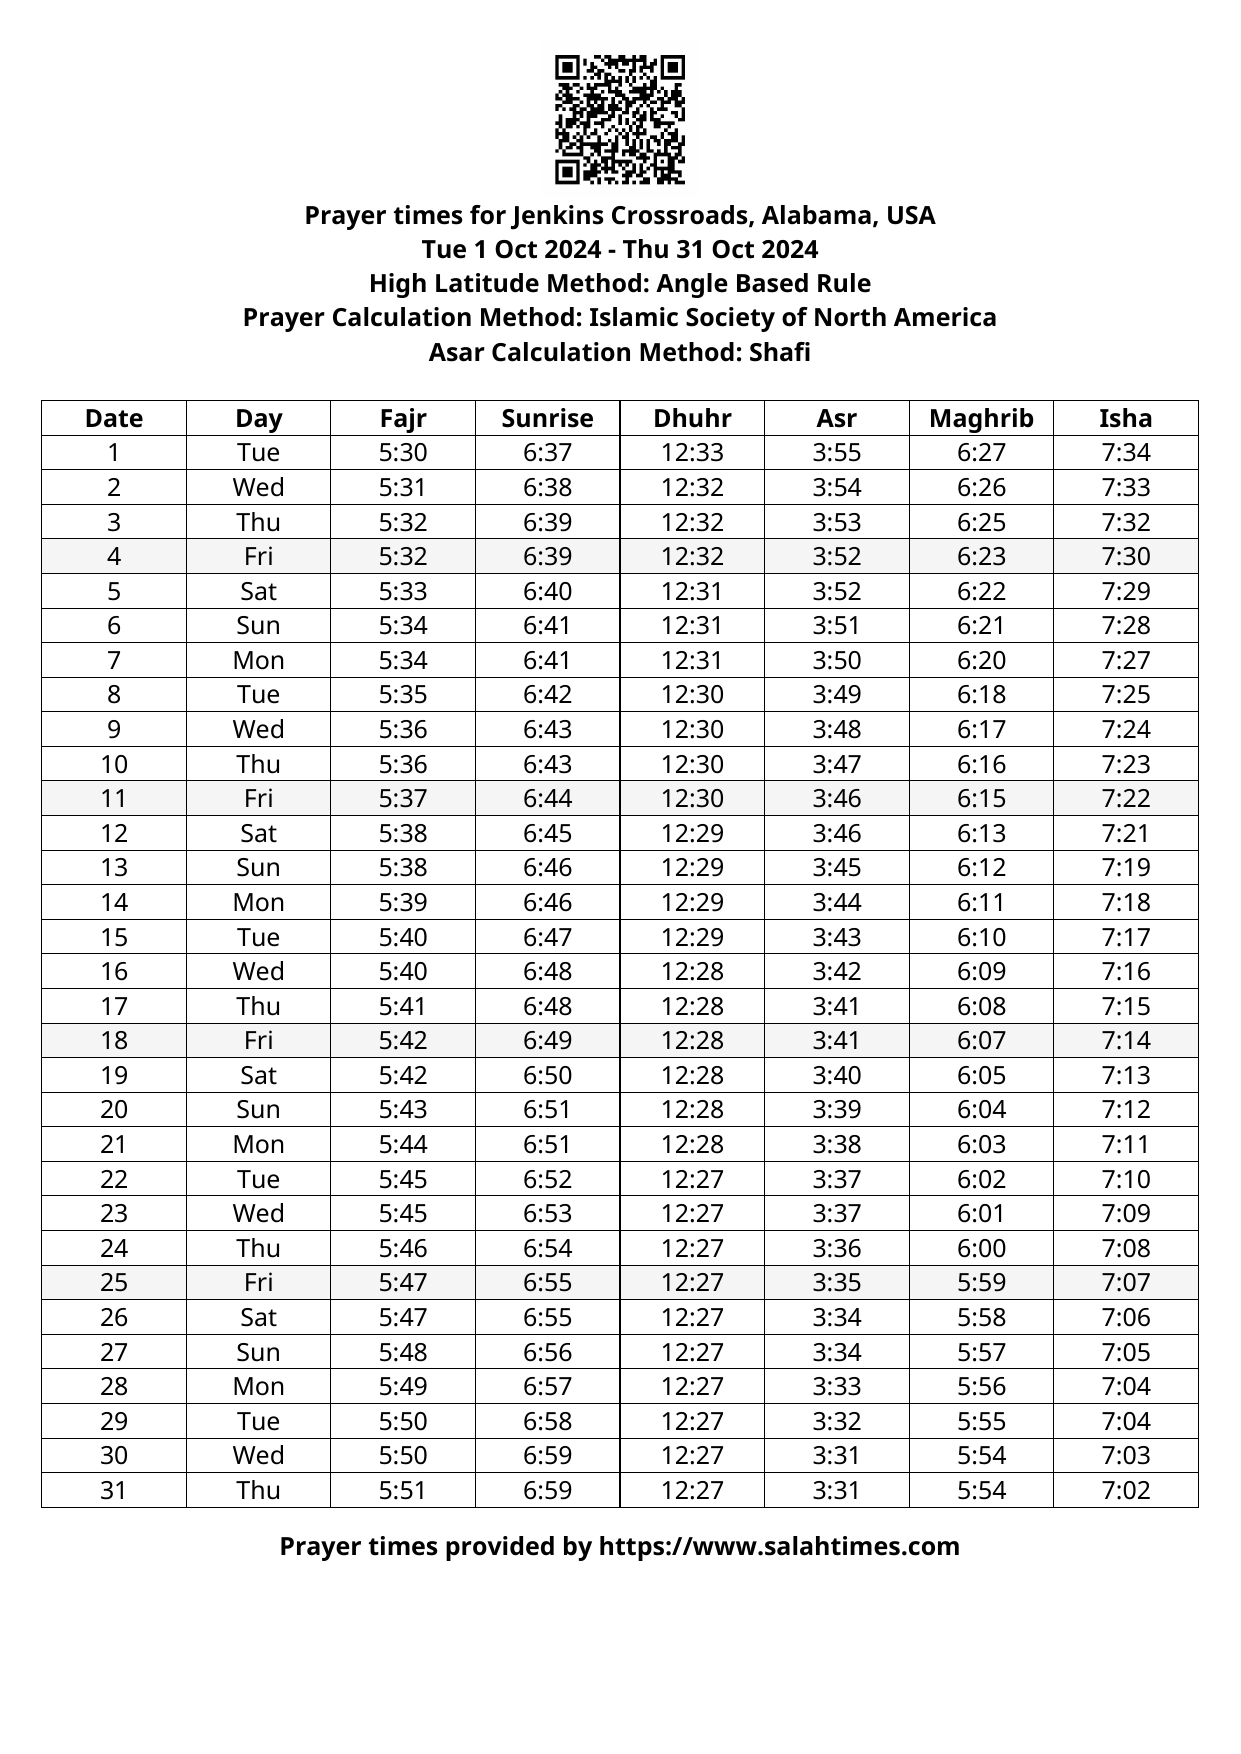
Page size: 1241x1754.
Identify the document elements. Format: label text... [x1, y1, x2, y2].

table_cell 25 [42, 1266, 186, 1299]
table_cell 3:37 [765, 1196, 909, 1230]
table_header Fajr [331, 401, 475, 434]
table_cell 6:03 [910, 1127, 1053, 1161]
table_cell Thu [187, 989, 330, 1022]
table_cell 12:27 [621, 1439, 764, 1472]
table_cell 6:37 [476, 436, 619, 469]
table_cell 6:55 [476, 1300, 619, 1334]
table_cell 6:20 [910, 643, 1053, 677]
table_cell 21 [42, 1127, 186, 1161]
table_cell 12:28 [621, 954, 764, 988]
table_cell 5:39 [331, 885, 475, 919]
table_cell 3:31 [765, 1473, 909, 1507]
table_cell 7:03 [1054, 1439, 1198, 1472]
table_cell 7:21 [1054, 816, 1198, 849]
table_cell 5:34 [331, 609, 475, 642]
table_cell 5:54 [910, 1439, 1053, 1472]
table_cell Mon [187, 885, 330, 919]
table_cell 6:09 [910, 954, 1053, 988]
table_cell 3 [42, 505, 186, 538]
table_cell 6:52 [476, 1162, 619, 1195]
table_cell 12:30 [621, 781, 764, 815]
table_cell 19 [42, 1058, 186, 1092]
table_cell Sat [187, 816, 330, 849]
table_cell Wed [187, 470, 330, 504]
table_cell 5:55 [910, 1404, 1053, 1437]
table_cell 3:46 [765, 781, 909, 815]
table_cell 12:30 [621, 712, 764, 746]
table_cell 7:06 [1054, 1300, 1198, 1334]
table_cell 7:09 [1054, 1196, 1198, 1230]
table_cell 12:27 [621, 1266, 764, 1299]
table_cell 7:33 [1054, 470, 1198, 504]
table_cell 12:32 [621, 505, 764, 538]
table_cell 3:43 [765, 920, 909, 953]
table_cell 6:50 [476, 1058, 619, 1092]
table_cell 5 [42, 574, 186, 607]
table_cell 6:56 [476, 1335, 619, 1368]
table_header Day [187, 401, 330, 434]
table_cell 3:31 [765, 1439, 909, 1472]
table_cell 6:08 [910, 989, 1053, 1022]
table_cell 5:32 [331, 539, 475, 573]
table_cell 6:45 [476, 816, 619, 849]
table_cell 17 [42, 989, 186, 1022]
table_cell 7:23 [1054, 747, 1198, 780]
table_cell 6:25 [910, 505, 1053, 538]
text Asar Calculation Method: Shafi [42, 334, 1198, 368]
table_cell 7:32 [1054, 505, 1198, 538]
table_cell 7:34 [1054, 436, 1198, 469]
table_cell 7:12 [1054, 1093, 1198, 1126]
table_cell Thu [187, 505, 330, 538]
table_cell 12:27 [621, 1369, 764, 1403]
table_cell 5:36 [331, 712, 475, 746]
table_cell 2 [42, 470, 186, 504]
table_cell 12:30 [621, 678, 764, 711]
table_cell 6:39 [476, 539, 619, 573]
table_cell 7:11 [1054, 1127, 1198, 1161]
table_cell 7:25 [1054, 678, 1198, 711]
table_cell 12:29 [621, 920, 764, 953]
table_cell 5:43 [331, 1093, 475, 1126]
table_cell 7:07 [1054, 1266, 1198, 1299]
table_cell 6:57 [476, 1369, 619, 1403]
table_cell 3:50 [765, 643, 909, 677]
table_cell 6:40 [476, 574, 619, 607]
table_cell 20 [42, 1093, 186, 1126]
table_cell 6:55 [476, 1266, 619, 1299]
text Tue 1 Oct 2024 - Thu 31 Oct 2024 [42, 232, 1198, 266]
table_cell 7:19 [1054, 851, 1198, 884]
table_cell 6:21 [910, 609, 1053, 642]
table_cell 3:51 [765, 609, 909, 642]
table_cell 5:51 [331, 1473, 475, 1507]
table_cell 6:04 [910, 1093, 1053, 1126]
table_cell 6:47 [476, 920, 619, 953]
table_cell 5:56 [910, 1369, 1053, 1403]
table_cell 27 [42, 1335, 186, 1368]
table_cell Sun [187, 1335, 330, 1368]
table_cell 12:32 [621, 539, 764, 573]
table_cell 3:52 [765, 574, 909, 607]
table_cell 12:31 [621, 574, 764, 607]
table_cell 5:42 [331, 1058, 475, 1092]
table_cell 12:33 [621, 436, 764, 469]
table_cell 22 [42, 1162, 186, 1195]
table_cell 3:34 [765, 1335, 909, 1368]
table_cell 5:35 [331, 678, 475, 711]
table_cell 7:04 [1054, 1369, 1198, 1403]
table_cell 6:49 [476, 1024, 619, 1057]
text High Latitude Method: Angle Based Rule [42, 266, 1198, 300]
table_cell 5:49 [331, 1369, 475, 1403]
table_cell Fri [187, 1024, 330, 1057]
table_cell 6:00 [910, 1231, 1053, 1264]
table_cell 5:36 [331, 747, 475, 780]
table_cell 12:30 [621, 747, 764, 780]
table_cell 3:41 [765, 1024, 909, 1057]
table_cell 18 [42, 1024, 186, 1057]
table_cell 6:17 [910, 712, 1053, 746]
table_cell 6:22 [910, 574, 1053, 607]
table_cell 7:22 [1054, 781, 1198, 815]
table_cell 6:12 [910, 851, 1053, 884]
table_cell 6:41 [476, 609, 619, 642]
table_cell 15 [42, 920, 186, 953]
table_cell 3:32 [765, 1404, 909, 1437]
table_cell 3:41 [765, 989, 909, 1022]
table_cell 6:59 [476, 1473, 619, 1507]
table_cell 3:40 [765, 1058, 909, 1092]
text Prayer Calculation Method: Islamic Society of North America [42, 300, 1198, 334]
table_cell 5:31 [331, 470, 475, 504]
table_cell Mon [187, 1369, 330, 1403]
table_cell 1 [42, 436, 186, 469]
table_cell 14 [42, 885, 186, 919]
table_cell Mon [187, 643, 330, 677]
table_cell 3:47 [765, 747, 909, 780]
table_cell 3:36 [765, 1231, 909, 1264]
table_cell 12:29 [621, 816, 764, 849]
table_cell Thu [187, 1231, 330, 1264]
table_cell 3:54 [765, 470, 909, 504]
table_header Sunrise [476, 401, 619, 434]
table_cell 6:43 [476, 712, 619, 746]
table_header Isha [1054, 401, 1198, 434]
table_cell 5:38 [331, 816, 475, 849]
table_cell 5:48 [331, 1335, 475, 1368]
table_cell 7:13 [1054, 1058, 1198, 1092]
table_cell Thu [187, 1473, 330, 1507]
table_header Date [42, 401, 186, 434]
table_cell 12:32 [621, 470, 764, 504]
table_cell Tue [187, 678, 330, 711]
table_cell 6:59 [476, 1439, 619, 1472]
table_cell Wed [187, 954, 330, 988]
table_cell 7:29 [1054, 574, 1198, 607]
table_cell Tue [187, 1162, 330, 1195]
table_cell 5:38 [331, 851, 475, 884]
table_cell 6:48 [476, 989, 619, 1022]
table_cell Wed [187, 1196, 330, 1230]
table_cell 6:42 [476, 678, 619, 711]
table_cell 12:27 [621, 1162, 764, 1195]
table_cell 3:53 [765, 505, 909, 538]
table_cell 5:47 [331, 1300, 475, 1334]
table_cell 6:16 [910, 747, 1053, 780]
table_cell 11 [42, 781, 186, 815]
table_cell 5:45 [331, 1196, 475, 1230]
table_cell 3:49 [765, 678, 909, 711]
table_cell 6:48 [476, 954, 619, 988]
table_cell 6:39 [476, 505, 619, 538]
table_cell 12:28 [621, 989, 764, 1022]
table_cell 6:26 [910, 470, 1053, 504]
table_cell 12:27 [621, 1335, 764, 1368]
table_cell Tue [187, 920, 330, 953]
table_cell 5:40 [331, 954, 475, 988]
table_cell 3:39 [765, 1093, 909, 1126]
table_cell 26 [42, 1300, 186, 1334]
table_cell 6:27 [910, 436, 1053, 469]
table_cell 6:43 [476, 747, 619, 780]
table_header Asr [765, 401, 909, 434]
table_cell 6:11 [910, 885, 1053, 919]
table_cell 3:46 [765, 816, 909, 849]
table_header Dhuhr [621, 401, 764, 434]
table_cell 16 [42, 954, 186, 988]
text Prayer times for Jenkins Crossroads, Alabama, USA [42, 198, 1198, 232]
table_cell 12:29 [621, 885, 764, 919]
table_cell 6:38 [476, 470, 619, 504]
table_cell 7:14 [1054, 1024, 1198, 1057]
table_cell Fri [187, 1266, 330, 1299]
table_cell 5:33 [331, 574, 475, 607]
table_cell 12:27 [621, 1473, 764, 1507]
table_cell 6:13 [910, 816, 1053, 849]
table_cell 5:54 [910, 1473, 1053, 1507]
table_cell 3:48 [765, 712, 909, 746]
table_cell 7:18 [1054, 885, 1198, 919]
table_cell 4 [42, 539, 186, 573]
table_cell 6:51 [476, 1093, 619, 1126]
table_cell 6:18 [910, 678, 1053, 711]
table_cell 3:42 [765, 954, 909, 988]
table_cell 13 [42, 851, 186, 884]
table_cell 12:28 [621, 1093, 764, 1126]
table_cell 5:47 [331, 1266, 475, 1299]
table_cell 12:27 [621, 1231, 764, 1264]
table_cell 5:41 [331, 989, 475, 1022]
table_cell 6:46 [476, 851, 619, 884]
table_cell 5:59 [910, 1266, 1053, 1299]
table_cell Sun [187, 609, 330, 642]
table_cell 5:37 [331, 781, 475, 815]
table_cell 6:15 [910, 781, 1053, 815]
table_cell Sat [187, 1058, 330, 1092]
table_cell Sat [187, 1300, 330, 1334]
table_cell 6:53 [476, 1196, 619, 1230]
text Prayer times provided by https://www.salahtimes.com [42, 1528, 1198, 1563]
table_cell 3:52 [765, 539, 909, 573]
table_cell 3:44 [765, 885, 909, 919]
table_cell 6:44 [476, 781, 619, 815]
table_cell Sun [187, 1093, 330, 1126]
table_cell 6:02 [910, 1162, 1053, 1195]
table_cell 3:33 [765, 1369, 909, 1403]
table_cell 8 [42, 678, 186, 711]
table_cell Thu [187, 747, 330, 780]
table_cell 3:37 [765, 1162, 909, 1195]
table_cell 6:01 [910, 1196, 1053, 1230]
table_cell 5:50 [331, 1439, 475, 1472]
table_cell 6:58 [476, 1404, 619, 1437]
table_cell 6:41 [476, 643, 619, 677]
table_cell 6:54 [476, 1231, 619, 1264]
table_cell 6:05 [910, 1058, 1053, 1092]
table_cell 6:51 [476, 1127, 619, 1161]
table_cell 6:46 [476, 885, 619, 919]
table_cell 6:07 [910, 1024, 1053, 1057]
table_cell 7:05 [1054, 1335, 1198, 1368]
table_cell 7:16 [1054, 954, 1198, 988]
table_cell 28 [42, 1369, 186, 1403]
table_cell 6:10 [910, 920, 1053, 953]
table_cell Mon [187, 1127, 330, 1161]
table_cell Wed [187, 1439, 330, 1472]
table_cell 5:46 [331, 1231, 475, 1264]
table_cell 5:44 [331, 1127, 475, 1161]
table_cell 12:29 [621, 851, 764, 884]
table_cell 7:10 [1054, 1162, 1198, 1195]
table_cell 7:02 [1054, 1473, 1198, 1507]
table_cell 7:30 [1054, 539, 1198, 573]
table_cell 23 [42, 1196, 186, 1230]
table_cell Tue [187, 1404, 330, 1437]
table_cell 7:15 [1054, 989, 1198, 1022]
table_cell 12:27 [621, 1196, 764, 1230]
picture [542, 41, 699, 198]
table_cell Fri [187, 781, 330, 815]
table_cell 5:57 [910, 1335, 1053, 1368]
table_cell 6 [42, 609, 186, 642]
table_cell Wed [187, 712, 330, 746]
table_cell 12:28 [621, 1127, 764, 1161]
table_cell 5:58 [910, 1300, 1053, 1334]
table_cell 24 [42, 1231, 186, 1264]
table_cell 7:28 [1054, 609, 1198, 642]
table_cell 7 [42, 643, 186, 677]
table_cell 3:45 [765, 851, 909, 884]
table_cell 12:28 [621, 1058, 764, 1092]
table_cell 29 [42, 1404, 186, 1437]
table_cell 10 [42, 747, 186, 780]
table_cell 5:34 [331, 643, 475, 677]
table_cell Sat [187, 574, 330, 607]
table_cell Sun [187, 851, 330, 884]
table_cell 5:50 [331, 1404, 475, 1437]
table_cell 9 [42, 712, 186, 746]
table_cell 5:30 [331, 436, 475, 469]
table_cell 7:04 [1054, 1404, 1198, 1437]
table_cell 12 [42, 816, 186, 849]
table_cell 12:27 [621, 1404, 764, 1437]
table_cell 12:31 [621, 643, 764, 677]
table_cell 5:40 [331, 920, 475, 953]
table_cell 30 [42, 1439, 186, 1472]
table_cell 7:17 [1054, 920, 1198, 953]
table_cell Tue [187, 436, 330, 469]
table_cell 5:45 [331, 1162, 475, 1195]
table_cell 3:38 [765, 1127, 909, 1161]
table_header Maghrib [910, 401, 1053, 434]
table_cell 12:31 [621, 609, 764, 642]
table_cell 12:27 [621, 1300, 764, 1334]
table_cell 3:34 [765, 1300, 909, 1334]
table_cell 31 [42, 1473, 186, 1507]
table_cell 7:27 [1054, 643, 1198, 677]
table_cell 3:55 [765, 436, 909, 469]
table_cell 5:42 [331, 1024, 475, 1057]
table_cell 12:28 [621, 1024, 764, 1057]
table_cell 5:32 [331, 505, 475, 538]
table_cell 6:23 [910, 539, 1053, 573]
table_cell Fri [187, 539, 330, 573]
table_cell 3:35 [765, 1266, 909, 1299]
table_cell 7:24 [1054, 712, 1198, 746]
table_cell 7:08 [1054, 1231, 1198, 1264]
